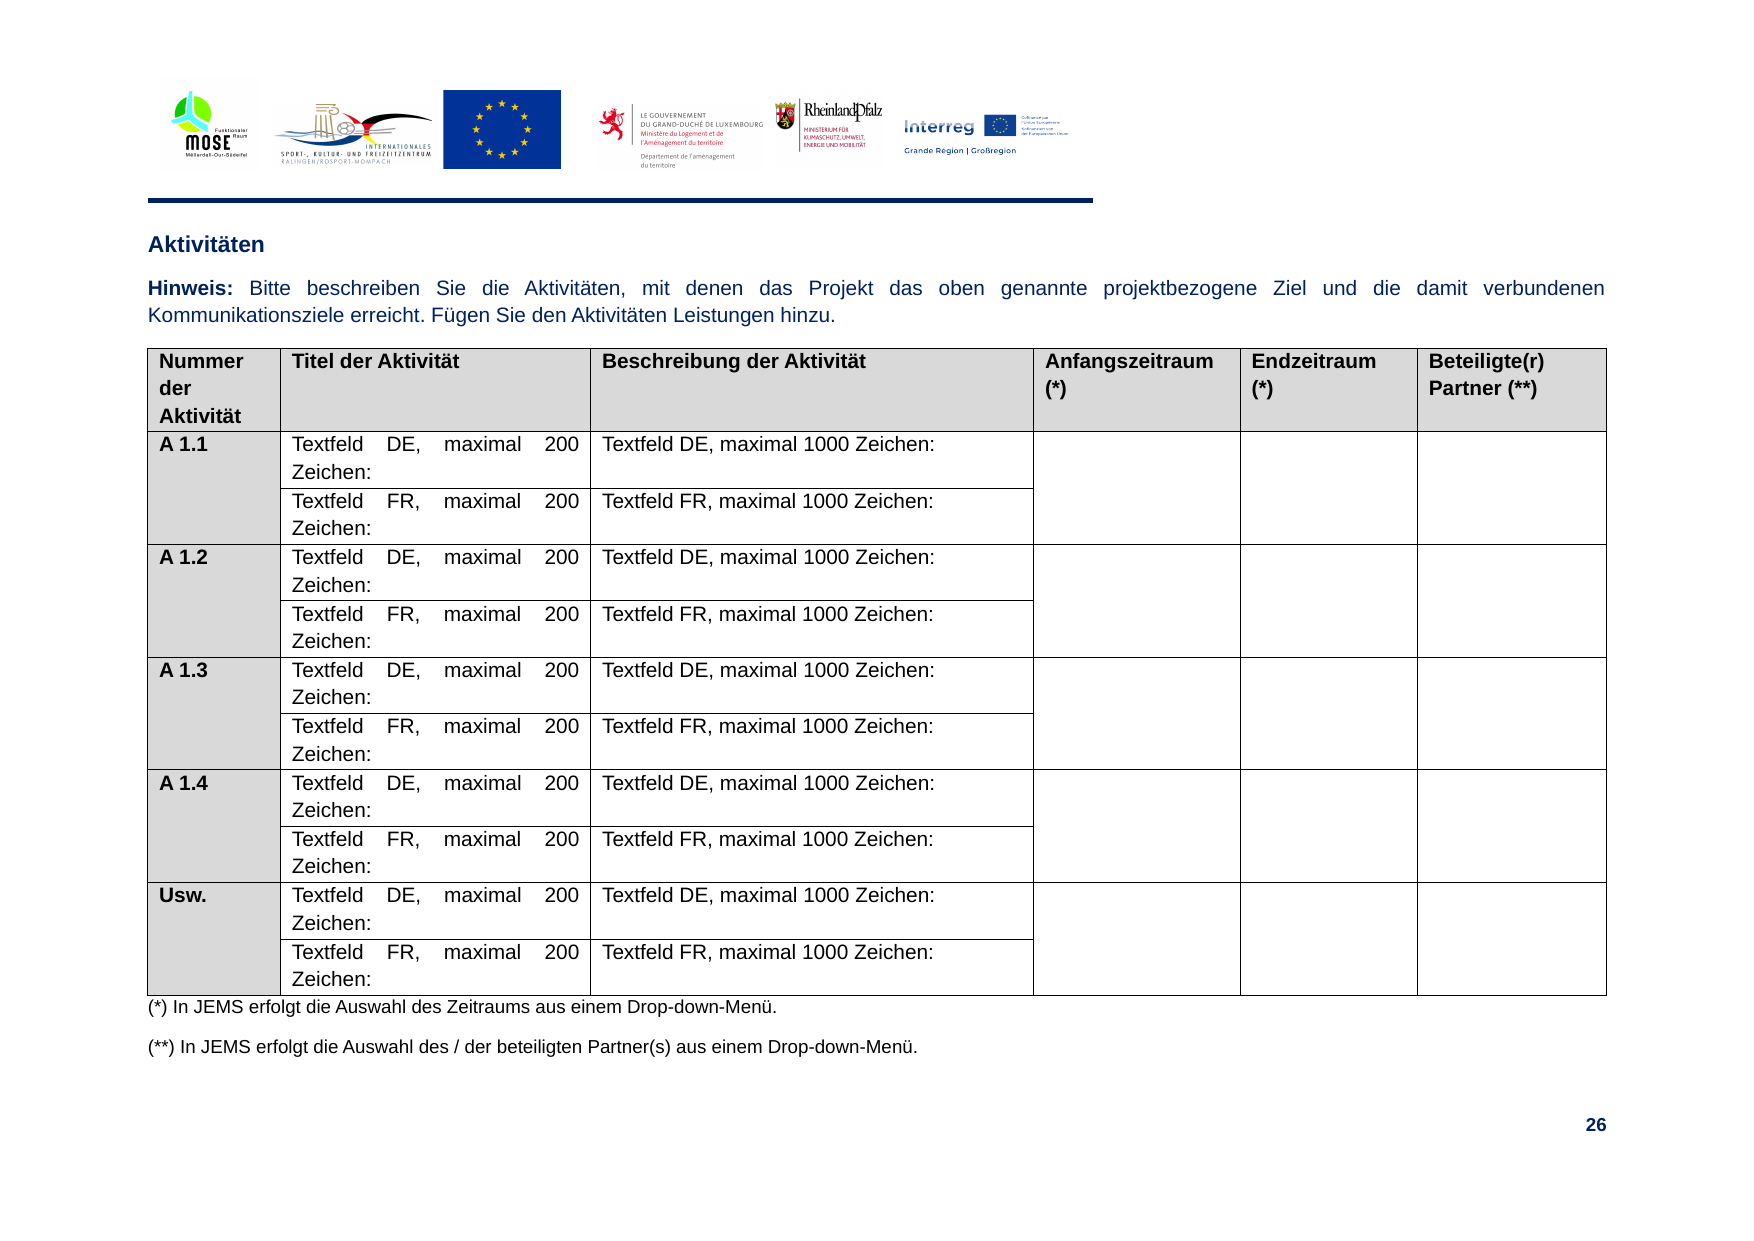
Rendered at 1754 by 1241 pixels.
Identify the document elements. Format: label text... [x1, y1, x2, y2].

table_cell Textfeld DE, maximal 1000 Zeichen: [591, 545, 1033, 600]
table_cell A 1.2 [148, 545, 280, 657]
table_cell [1418, 883, 1606, 995]
table_cell A 1.3 [148, 658, 280, 769]
table_cell Textfeld DE, maximal 200 Zeichen: [281, 883, 590, 938]
table_cell Textfeld DE, maximal 200 Zeichen: [281, 432, 590, 488]
table_cell [1418, 545, 1606, 657]
table_header Anfangszeitraum (*) [1034, 349, 1240, 431]
table_cell Textfeld DE, maximal 200 Zeichen: [281, 545, 590, 600]
table_cell [1034, 770, 1240, 882]
picture [443, 90, 561, 169]
table_cell Textfeld FR, maximal 200 Zeichen: [281, 827, 590, 882]
picture [894, 104, 1093, 167]
table_cell Textfeld FR, maximal 1000 Zeichen: [591, 827, 1033, 882]
picture [775, 90, 882, 168]
table_cell Textfeld FR, maximal 200 Zeichen: [281, 601, 590, 657]
table_cell Textfeld DE, maximal 200 Zeichen: [281, 658, 590, 713]
picture [273, 104, 432, 166]
table_cell [1241, 770, 1417, 882]
table_cell [1034, 432, 1240, 544]
table_header Titel der Aktivität [281, 349, 590, 431]
table_cell Textfeld DE, maximal 1000 Zeichen: [591, 770, 1033, 826]
picture [158, 76, 260, 172]
table_header Nummer der Aktivität [148, 349, 280, 431]
table_cell Textfeld FR, maximal 200 Zeichen: [281, 714, 590, 769]
table_cell Textfeld FR, maximal 200 Zeichen: [281, 489, 590, 544]
table_header Beteiligte(r) Partner (**) [1418, 349, 1606, 431]
table_cell [1034, 545, 1240, 657]
table_cell Textfeld FR, maximal 1000 Zeichen: [591, 714, 1033, 769]
table_cell Textfeld DE, maximal 200 Zeichen: [281, 770, 590, 826]
text (*) In JEMS erfolgt die Auswahl des Zeitraums aus einem Drop-down-Menü. [148, 996, 1606, 1017]
text Hinweis: Bitte beschreiben Sie die Aktivitäten, mit denen das Projekt das oben genannte projektbezogene Ziel und die damit verbundenen Kommunikationsziele erreicht. Fügen Sie den Aktivitäten Leistungen hinzu. [148, 276, 1606, 327]
table_cell Textfeld FR, maximal 200 Zeichen: [281, 940, 590, 995]
table_cell [1241, 658, 1417, 769]
table_cell [1418, 770, 1606, 882]
table_cell Usw. [148, 883, 280, 995]
table_cell Textfeld DE, maximal 1000 Zeichen: [591, 883, 1033, 938]
table_cell A 1.1 [148, 432, 280, 544]
table_header Endzeitraum (*) [1241, 349, 1417, 431]
table_header Beschreibung der Aktivität [591, 349, 1033, 431]
table_cell [1034, 658, 1240, 769]
table_cell Textfeld DE, maximal 1000 Zeichen: [591, 432, 1033, 488]
table_cell [1241, 883, 1417, 995]
table_cell [1418, 658, 1606, 769]
table_cell Textfeld FR, maximal 1000 Zeichen: [591, 489, 1033, 544]
table_cell Textfeld FR, maximal 1000 Zeichen: [591, 940, 1033, 995]
table_cell Textfeld FR, maximal 1000 Zeichen: [591, 601, 1033, 657]
picture [596, 104, 765, 172]
table_cell A 1.4 [148, 770, 280, 882]
text (**) In JEMS erfolgt die Auswahl des / der beteiligten Partner(s) aus einem Drop-down-Menü. [148, 1036, 1606, 1057]
table_cell Textfeld DE, maximal 1000 Zeichen: [591, 658, 1033, 713]
table_cell [1418, 432, 1606, 544]
table_cell [1241, 545, 1417, 657]
text Aktivitäten [148, 231, 1606, 257]
table_cell [1241, 432, 1417, 544]
table_cell [1034, 883, 1240, 995]
